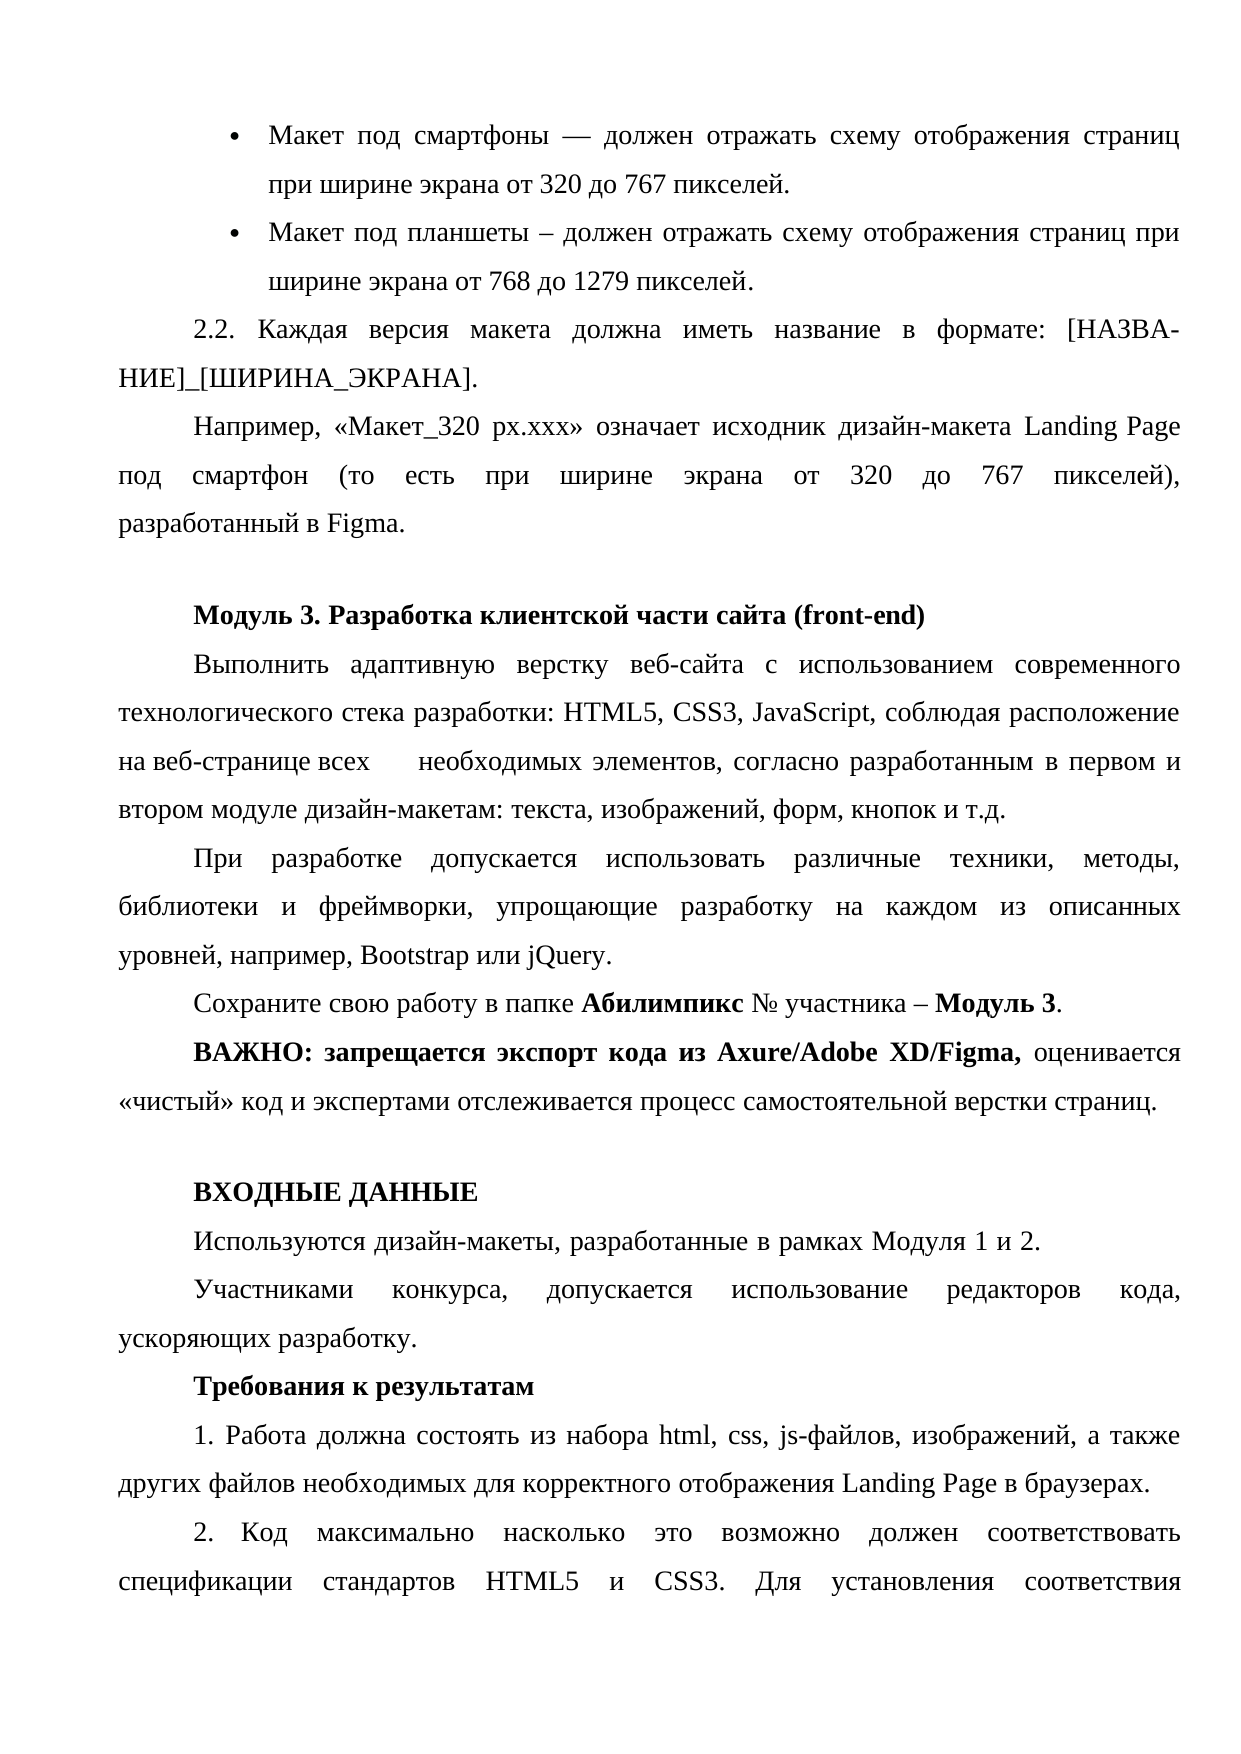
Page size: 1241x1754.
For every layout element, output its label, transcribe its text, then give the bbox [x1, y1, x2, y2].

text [118, 1515, 1181, 1596]
text Используются дизайн-макеты, разработанные в рамках Модуля 1 и 2. [118, 1224, 1181, 1256]
text Модуль 3. Разработка клиентской части сайта (front-end) [118, 598, 1181, 631]
text Выполнить адаптивную верстку веб-сайта с использованием современного технологического стека разработки: HTML5, CSS3, JavaScript, соблюдая расположение на веб-странице всех необходимых элементов, согласно разработанным в первом и втором модуле дизайн-макетам: текста, изображений, форм, кнопок и т.д. [118, 647, 1181, 825]
text Участниками конкурса, допускается использование редакторов кода, ускоряющих разработку. [118, 1272, 1181, 1353]
text Например, «Макет_320 px.ххх» означает исходник дизайн-макета Landing Page под смартфон (то есть при ширине экрана от 320 до 767 пикселей), разработанный в Figma. [118, 409, 1181, 539]
text Требования к результатам [118, 1369, 1181, 1402]
text ВАЖНО: запрещается экспорт кода из Axure/Adobe XD/Figma, оценивается «чистый» код и экспертами отслеживается процесс самостоятельной верстки страниц. [118, 1035, 1181, 1116]
text Сохраните свою работу в папке Абилимпикс № участника – Модуль 3. [118, 986, 1181, 1019]
text При разработке допускается использовать различные техники, методы, библиотеки и фреймворки, упрощающие разработку на каждом из описанных уровней, например, Bootstrap или jQuery. [118, 841, 1181, 970]
text 2.2. Каждая версия макета должна иметь название в формате: [НАЗВА- НИЕ]_[ШИРИНА_ЭКРАНА]. [118, 312, 1181, 393]
list Макет под планшеты – должен отражать схему отображения страниц при ширине экрана от 768 до 1279 пикселей. [231, 215, 1181, 296]
text 1. Работа должна состоять из набора html, css, js-файлов, изображений, а также других файлов необходимых для корректного отображения Landing Page в браузерах. [118, 1418, 1181, 1499]
list Макет под смартфоны — должен отражать схему отображения страниц при ширине экрана от 320 до 767 пикселей. [231, 118, 1181, 199]
text ВХОДНЫЕ ДАННЫЕ [118, 1175, 1181, 1208]
